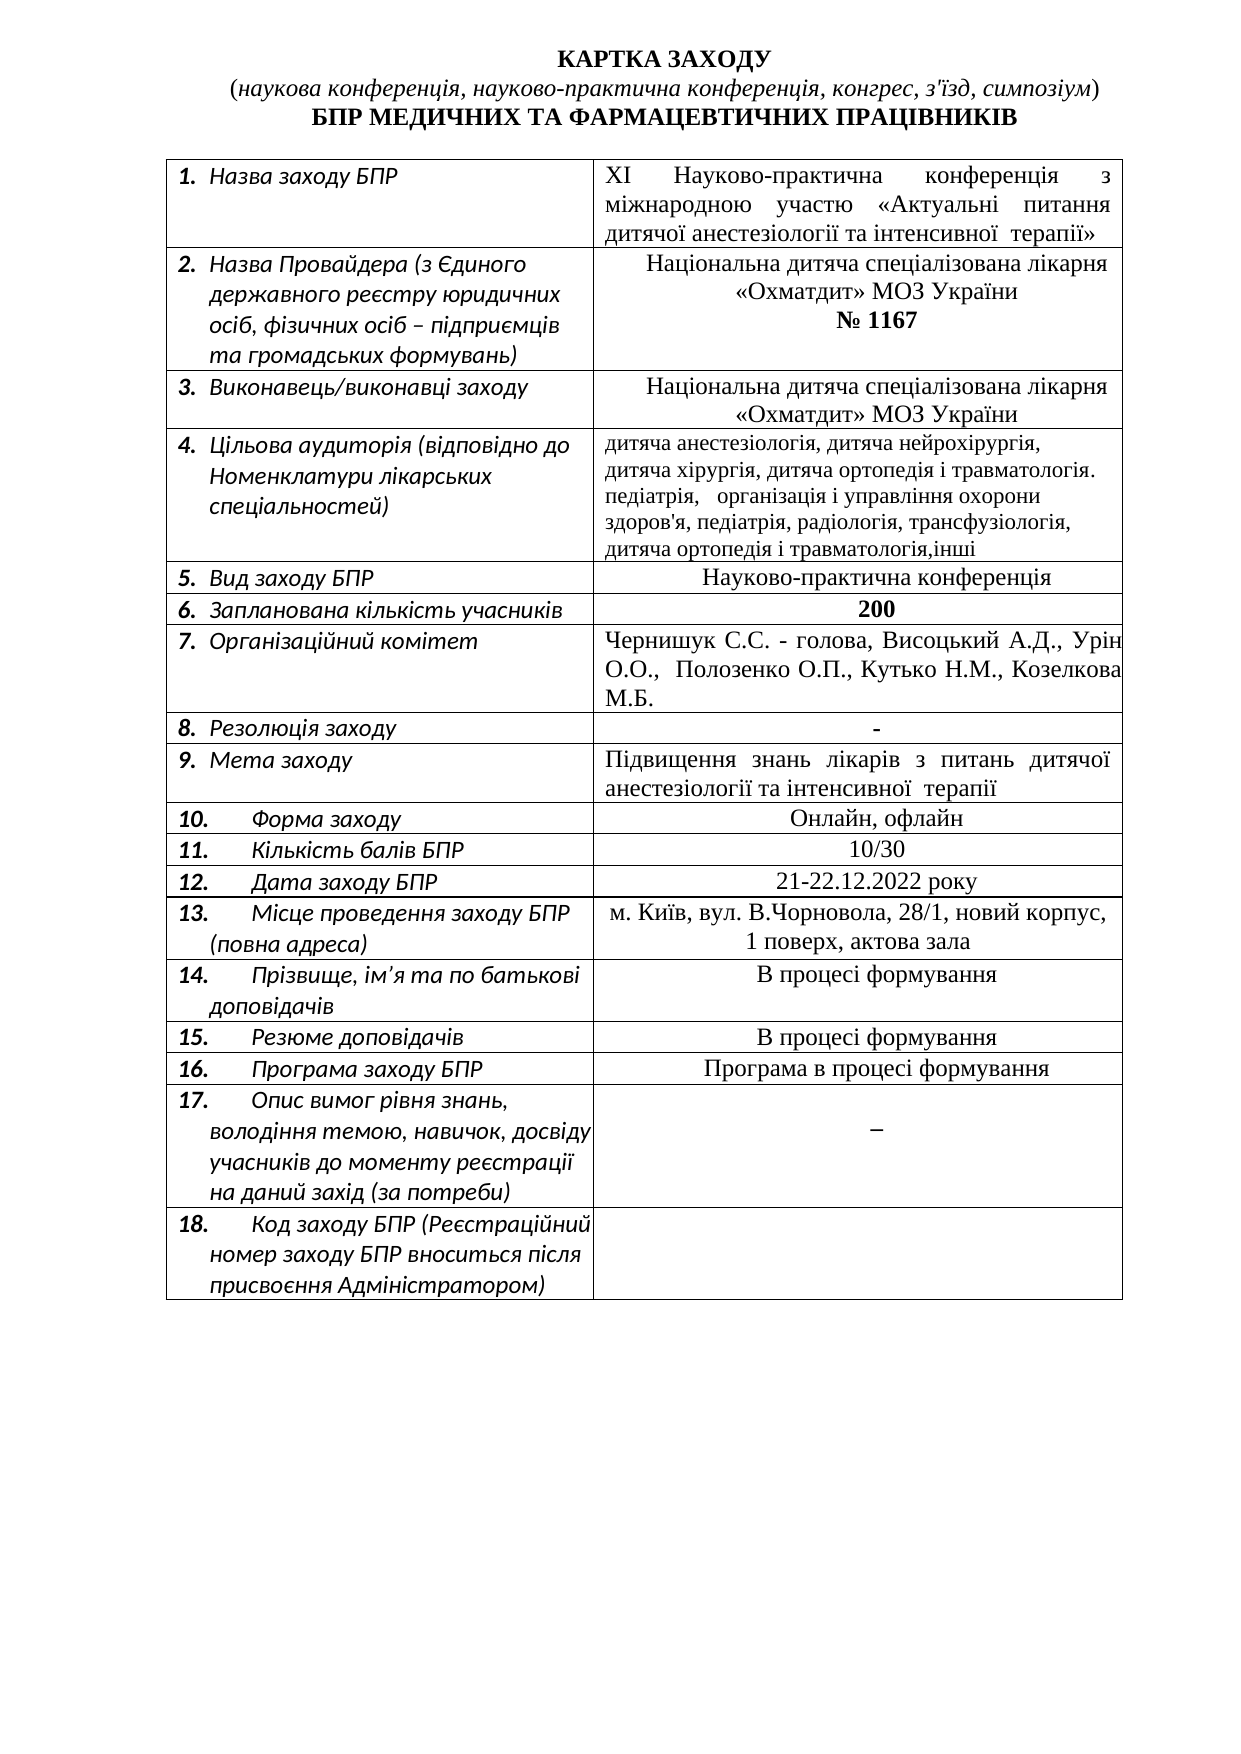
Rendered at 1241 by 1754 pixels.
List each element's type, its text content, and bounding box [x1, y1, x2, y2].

table_cell 10/30 [594, 834, 1122, 865]
table_cell Онлайн, офлайн [594, 803, 1122, 833]
table_cell дитяча анестезіологія, дитяча нейрохірургія, дитяча хірургія, дитяча ортопедія і травматологія. педіатрія, організація і управління охорони здоров'я, педіатрія, радіологія, трансфузіологія, дитяча ортопедія і травматологія,інші [594, 429, 1122, 561]
table_cell Назва Провайдера (з Єдиного державного реєстру юридичних осіб, фізичних осіб – підприємців та громадських формувань) [167, 248, 593, 370]
table_cell Науково-практична конференція [594, 562, 1122, 593]
table_cell Форма заходу [167, 803, 593, 833]
table_cell [594, 1208, 1122, 1299]
table_cell Чернишук С.С. - голова, Висоцький А.Д., Урін О.О., Полозенко О.П., Кутько Н.М., Козелкова М.Б. [594, 625, 1122, 712]
text БПР МЕДИЧНИХ ТА ФАРМАЦЕВТИЧНИХ ПРАЦІВНИКІВ [177, 102, 1152, 131]
text (наукова конференція, науково-практична конференція, конгрес, з'їзд, симпозіум) [177, 73, 1152, 102]
table_cell Місце проведення заходу БПР (повна адреса) [167, 898, 593, 958]
table_cell В процесі формування [594, 960, 1122, 1021]
table_cell Програма в процесі формування [594, 1053, 1122, 1084]
table_cell В процесі формування [594, 1022, 1122, 1052]
table_cell Програма заходу БПР [167, 1053, 593, 1084]
table_cell Кількість балів БПР [167, 834, 593, 865]
table_cell Виконавець/виконавці заходу [167, 371, 593, 428]
table_header Назва заходу БПР [167, 160, 593, 247]
table_cell Запланована кількість учасників [167, 594, 593, 624]
text КАРТКА ЗАХОДУ [177, 44, 1152, 73]
table_cell Організаційний комітет [167, 625, 593, 712]
table_cell Національна дитяча спеціалізована лікарня «Охматдит» МОЗ України № 1167 [594, 248, 1122, 370]
table_cell Опис вимог рівня знань, володіння темою, навичок, досвіду учасників до моменту реєстрації на даний захід (за потреби) [167, 1085, 593, 1207]
table_cell Цільова аудиторія (відповідно до Номенклатури лікарських спеціальностей) [167, 429, 593, 561]
table_cell Резюме доповідачів [167, 1022, 593, 1052]
table_cell Національна дитяча спеціалізована лікарня «Охматдит» МОЗ України [594, 371, 1122, 428]
table_cell Прізвище, ім’я та по батькові доповідачів [167, 960, 593, 1021]
table_cell 21-22.12.2022 року [594, 866, 1122, 896]
table_cell - [594, 713, 1122, 743]
table_cell Резолюція заходу [167, 713, 593, 743]
table_cell – [594, 1085, 1122, 1207]
table_cell м. Київ, вул. В.Чорновола, 28/1, новий корпус, 1 поверх, актова зала [594, 898, 1122, 958]
table_cell Підвищення знань лікарів з питань дитячої анестезіології та інтенсивної терапії [594, 744, 1122, 802]
table_cell Вид заходу БПР [167, 562, 593, 593]
table_header ХІ Науково-практична конференція з міжнародною участю «Актуальні питання дитячої анестезіології та інтенсивної терапії» [594, 160, 1122, 247]
table_cell Код заходу БПР (Реєстраційний номер заходу БПР вноситься після присвоєння Адміністратором) [167, 1208, 593, 1299]
table_cell Дата заходу БПР [167, 866, 593, 896]
table_cell Мета заходу [167, 744, 593, 802]
table_cell 200 [594, 594, 1122, 624]
